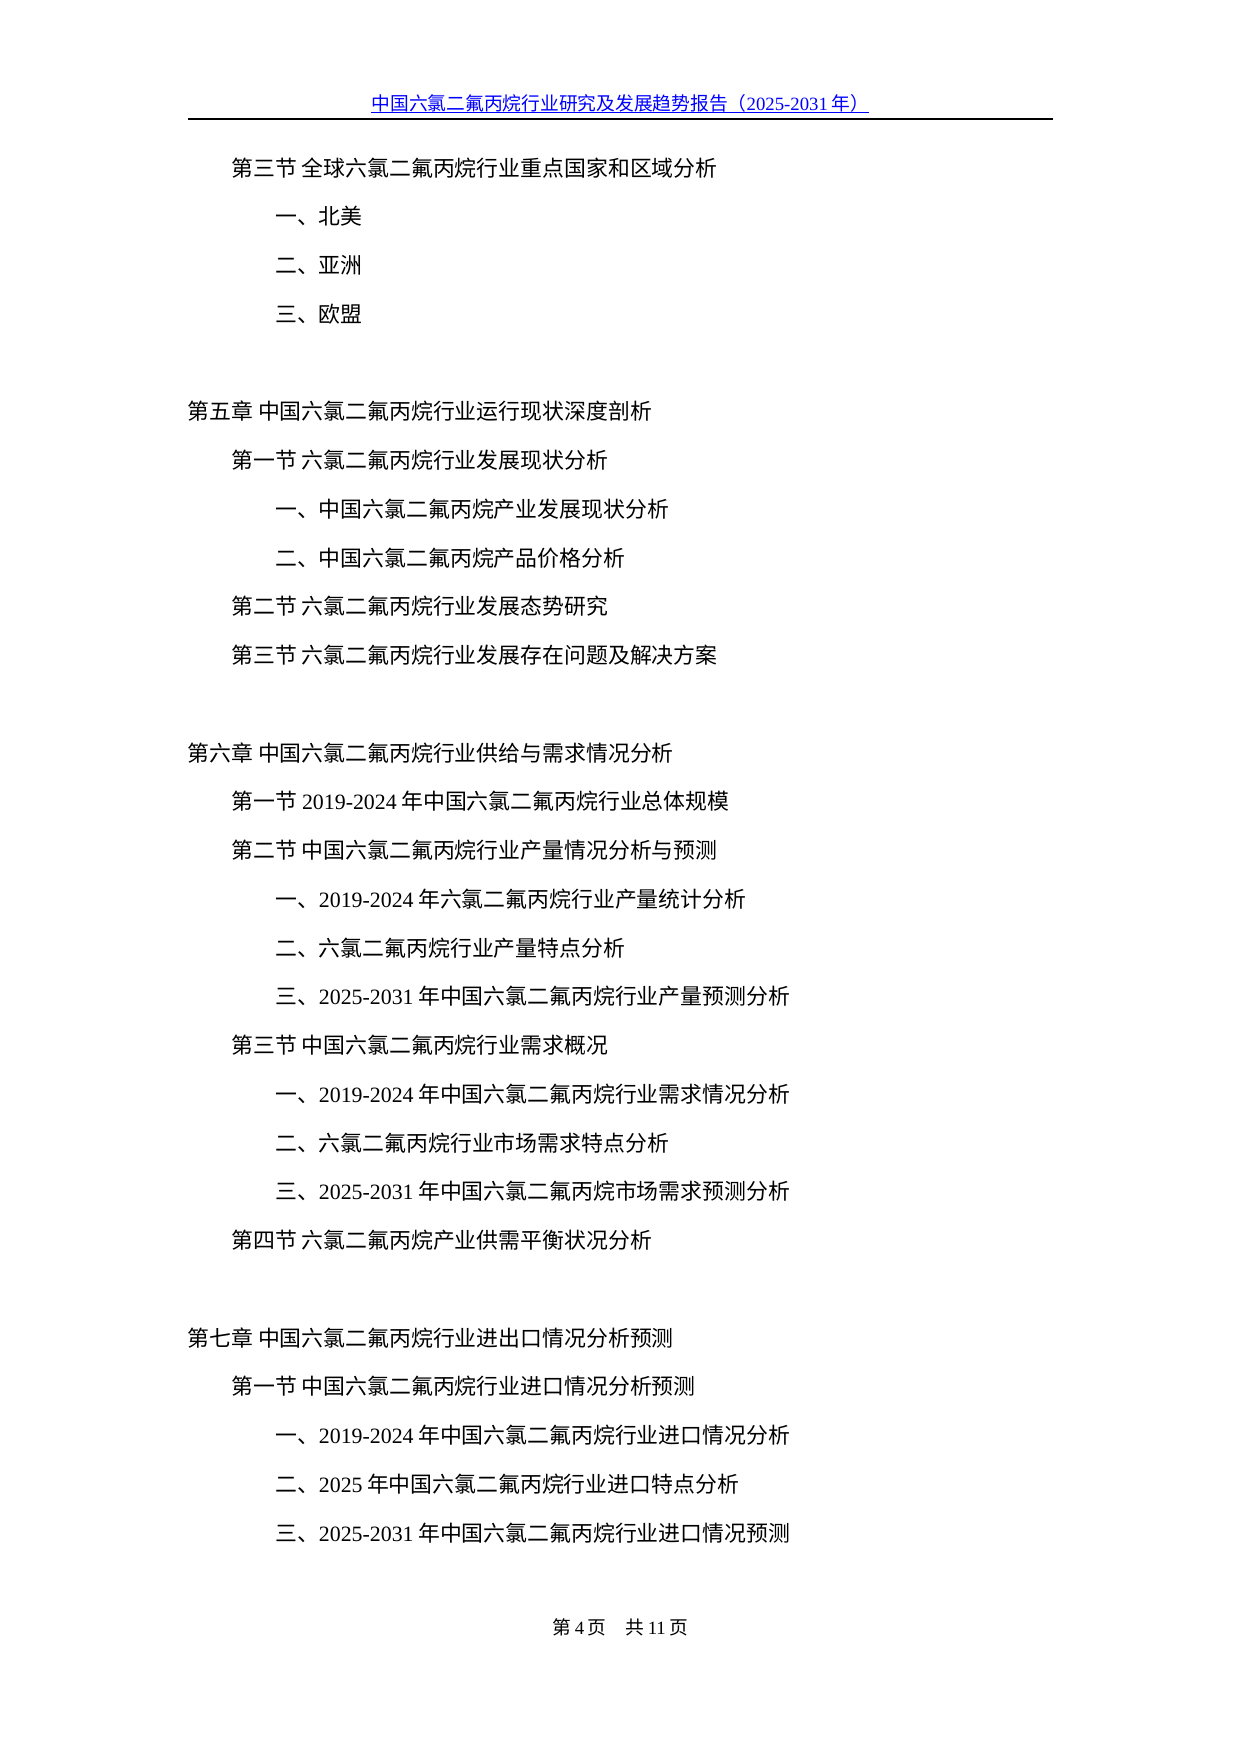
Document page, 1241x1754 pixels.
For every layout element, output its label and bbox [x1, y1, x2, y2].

text [187, 150, 1053, 1548]
